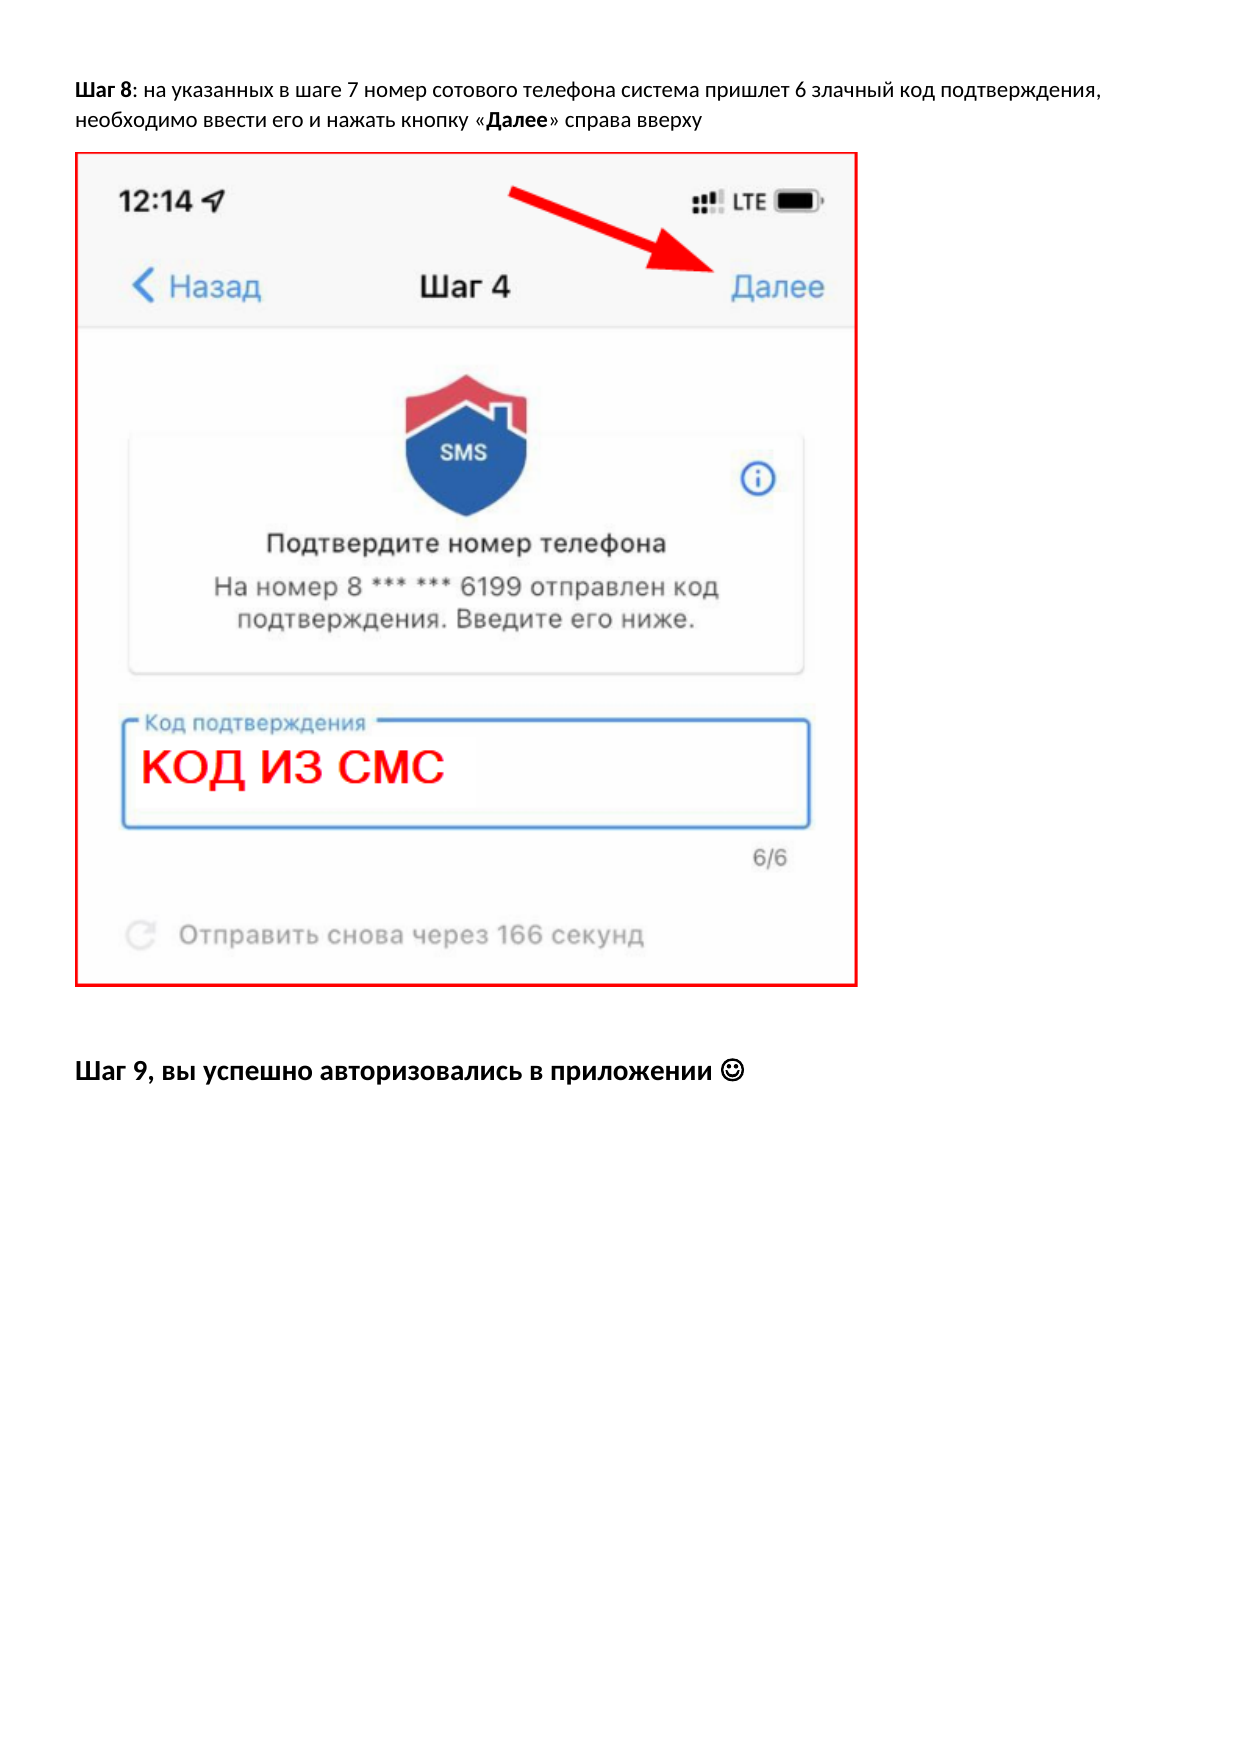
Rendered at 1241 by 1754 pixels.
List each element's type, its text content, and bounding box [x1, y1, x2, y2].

text Шаг 9, вы успешно авторизовались в приложении [75, 1052, 1165, 1088]
text Шаг 8: на указанных в шаге 7 номер сотового телефона система пришлет 6 злачный код подтверждения, необходимо ввести его и нажать кнопку «Далее» справа вверху [75, 75, 1165, 133]
picture [75, 152, 858, 987]
